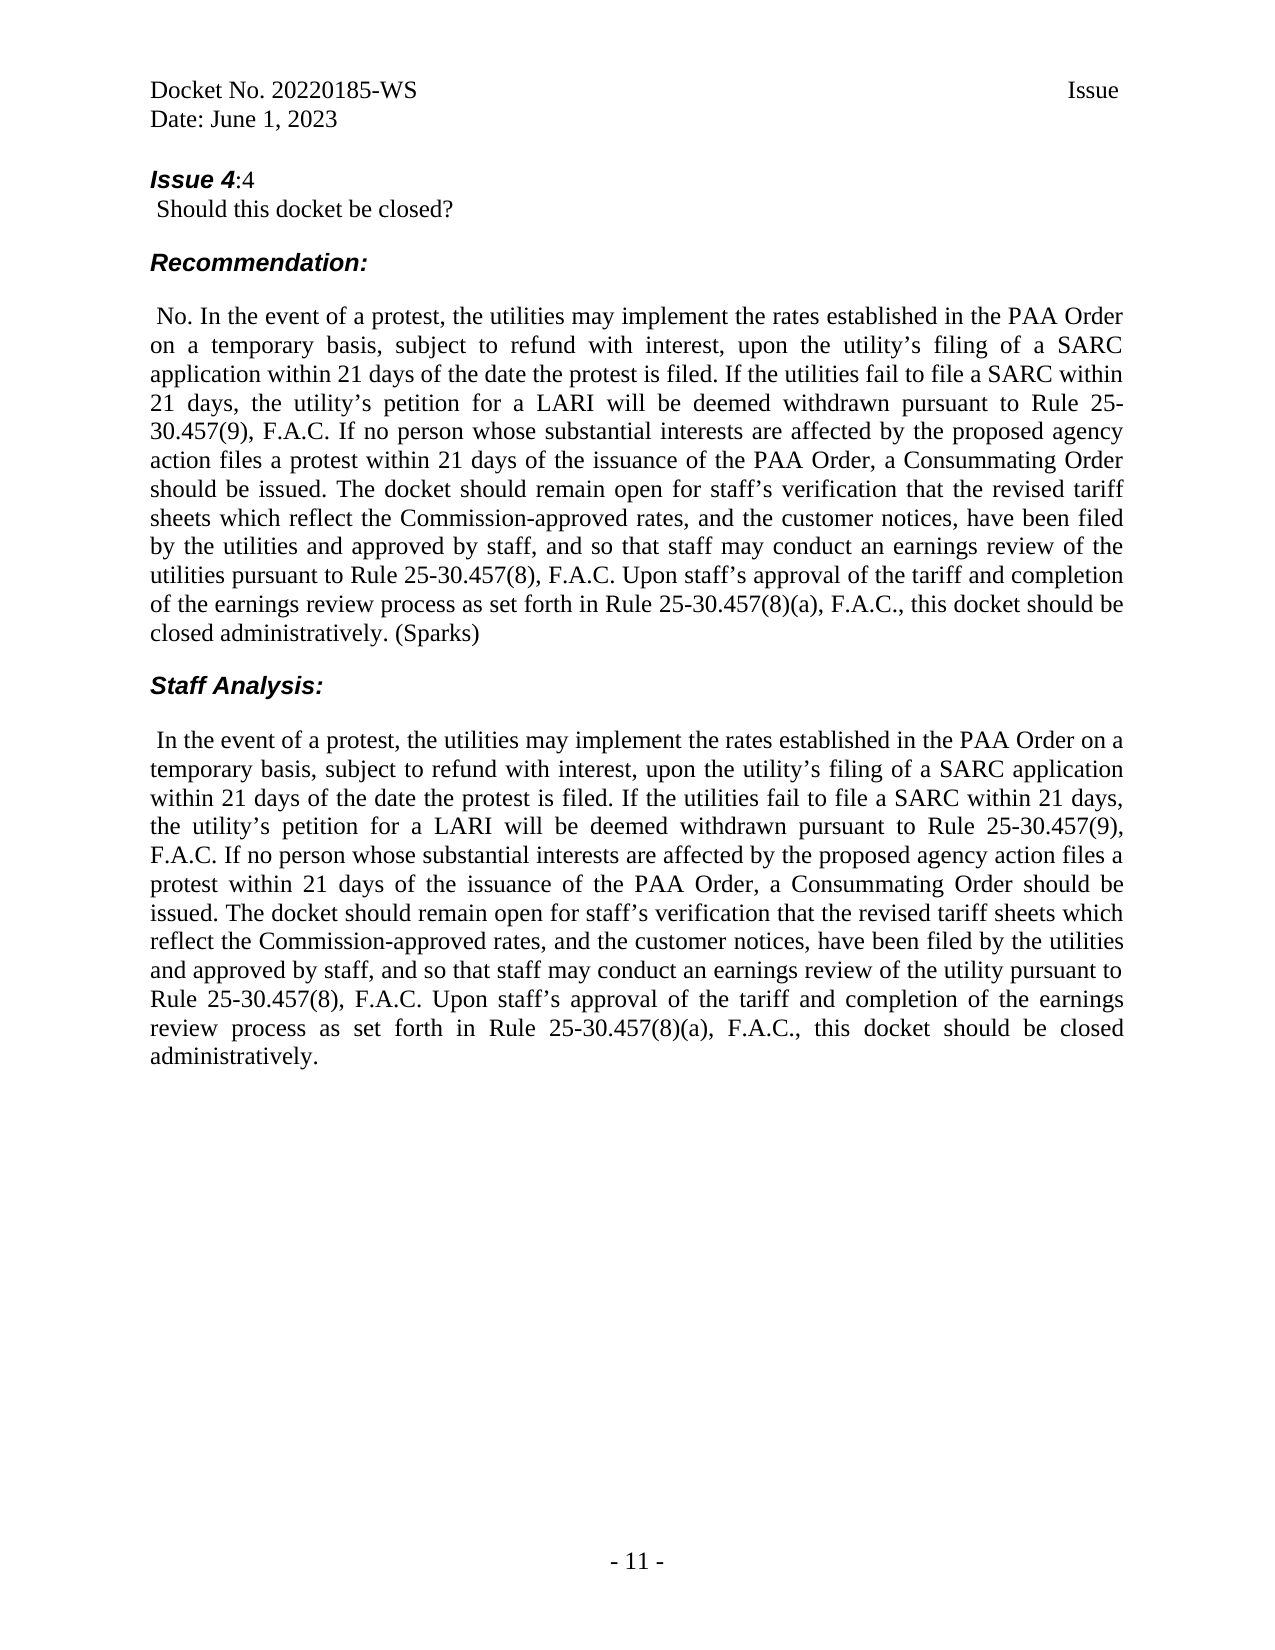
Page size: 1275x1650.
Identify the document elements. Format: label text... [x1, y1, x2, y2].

subtitle Staff Analysis: [150, 671, 1125, 700]
text In the event of a protest, the utilities may implement the rates established in the PAA Order on a temporary basis, subject to refund with interest, upon the utility’s filing of a SARC application within 21 days of the date the protest is filed. If the utilities fail to file a SARC within 21 days, the utility’s petition for a LARI will be deemed withdrawn pursuant to Rule 25-30.457(9), F.A.C. If no person whose substantial interests are affected by the proposed agency action files a protest within 21 days of the issuance of the PAA Order, a Consummating Order should be issued. The docket should remain open for staff’s verification that the revised tariff sheets which reflect the Commission-approved rates, and the customer notices, have been filed by the utilities and approved by staff, and so that staff may conduct an earnings review of the utility pursuant to Rule 25-30.457(8), F.A.C. Upon staff’s approval of the tariff and completion of the earnings review process as set forth in Rule 25-30.457(8)(a), F.A.C., this docket should be closed administratively. [150, 725, 1125, 1070]
text No. In the event of a protest, the utilities may implement the rates established in the PAA Order on a temporary basis, subject to refund with interest, upon the utility’s filing of a SARC application within 21 days of the date the protest is filed. If the utilities fail to file a SARC within 21 days, the utility’s petition for a LARI will be deemed withdrawn pursuant to Rule 25-30.457(9), F.A.C. If no person whose substantial interests are affected by the proposed agency action files a protest within 21 days of the issuance of the PAA Order, a Consummating Order should be issued. The docket should remain open for staff’s verification that the revised tariff sheets which reflect the Commission-approved rates, and the customer notices, have been filed by the utilities and approved by staff, and so that staff may conduct an earnings review of the utilities pursuant to Rule 25-30.457(8), F.A.C. Upon staff’s approval of the tariff and completion of the earnings review process as set forth in Rule 25-30.457(8)(a), F.A.C., this docket should be closed administratively. (Sparks) [150, 301, 1125, 646]
text Should this docket be closed? [150, 194, 1125, 223]
subtitle Recommendation: [150, 248, 1125, 276]
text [150, 165, 1125, 194]
